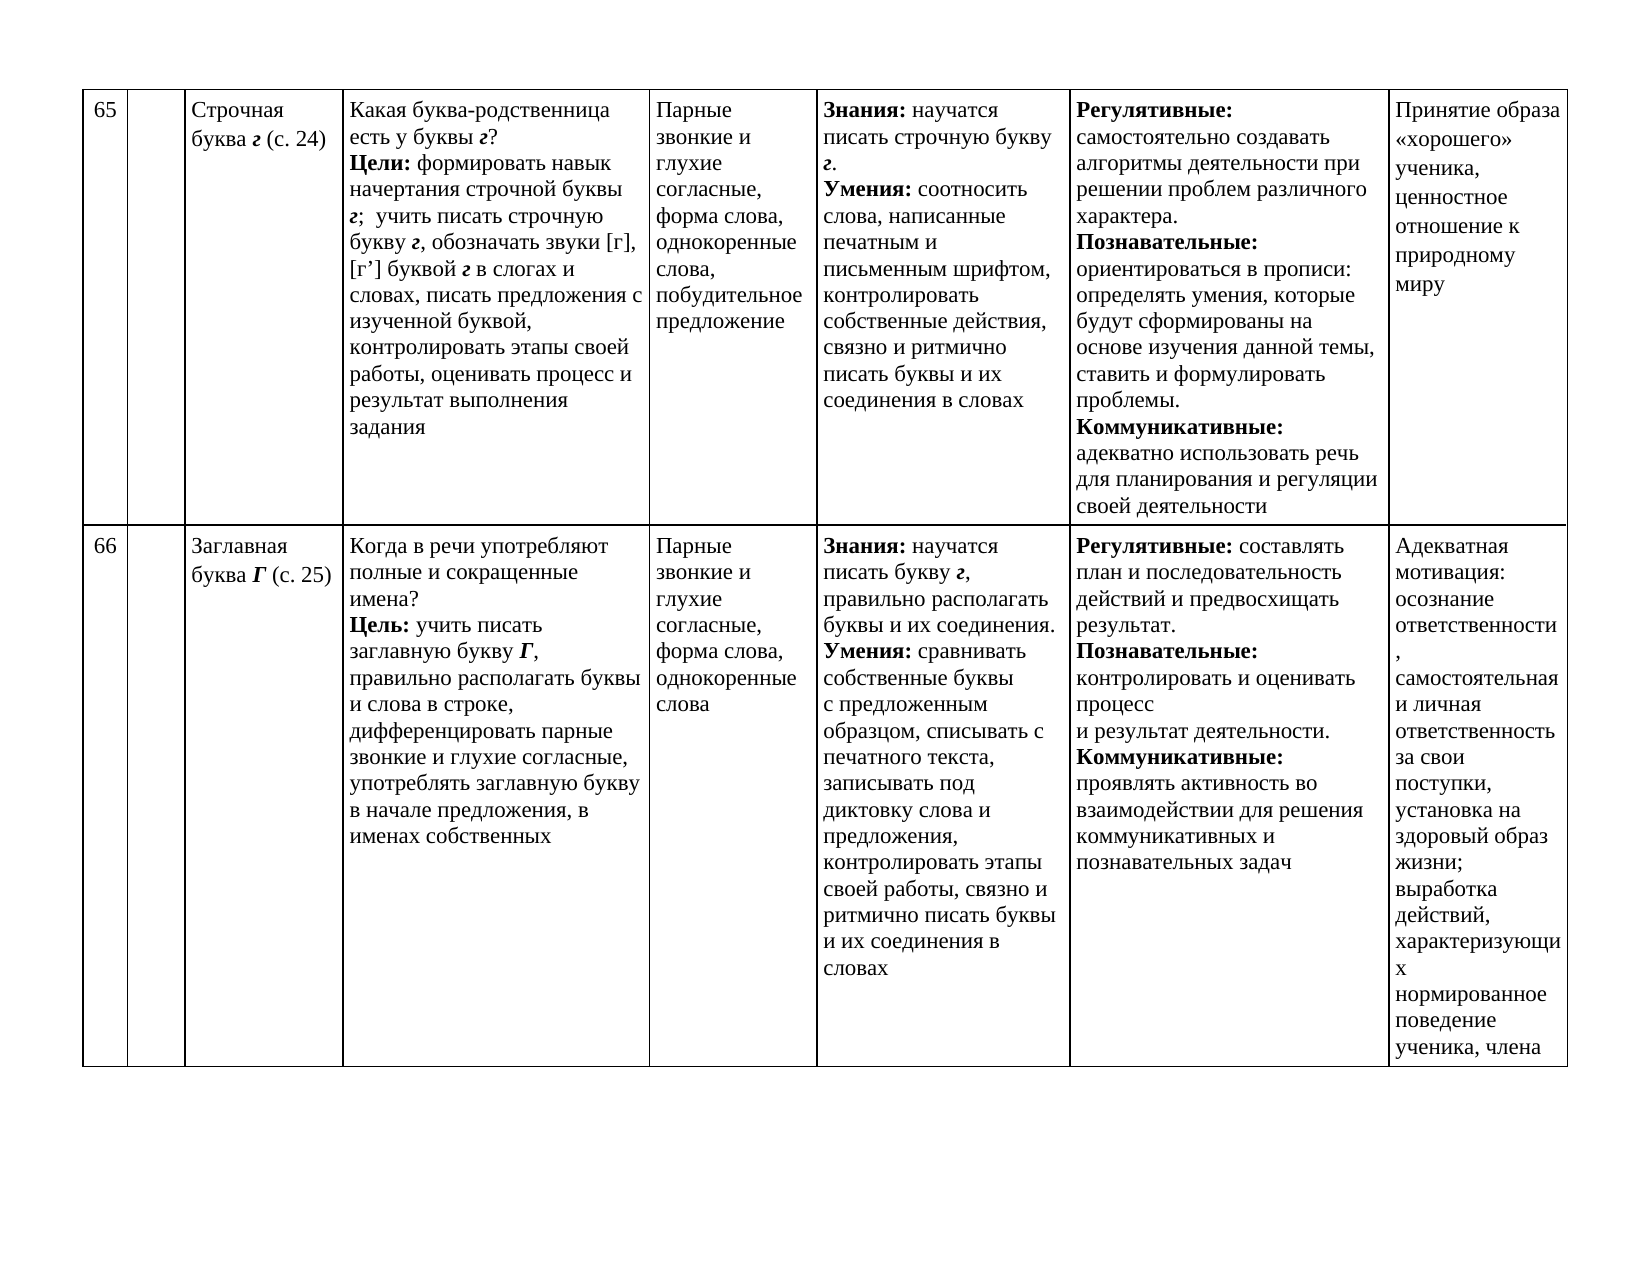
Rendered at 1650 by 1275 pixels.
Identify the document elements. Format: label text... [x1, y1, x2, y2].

table_cell [128, 526, 184, 1066]
table_header Парные звонкие и глухие согласные, форма слова, однокоренные слова, побудительное предложение [650, 90, 816, 524]
table_cell 66 [84, 526, 127, 1066]
table_cell Регулятивные: составлять план и последовательность действий и предвосхищать результат. Познавательные: контролировать и оценивать процесс и результат деятельности. Коммуникативные: проявлять активность во взаимодействии для решения коммуникативных и познавательных задач [1071, 526, 1388, 1066]
table_cell Когда в речи употребляют полные и сокращенные имена? Цель: учить писать заглавную букву Г, правильно располагать буквы и слова в строке, дифференцировать парные звонкие и глухие согласные, употреблять заглавную букву в начале предложения, в именах собственных [344, 526, 649, 1066]
table_header Какая буква-родственница есть у буквы г? Цели: формировать навык начертания строчной буквы г; учить писать строчную букву г, обозначать звуки [г], [г’] буквой г в слогах и словах, писать предложения с изученной буквой, контролировать этапы своей работы, оценивать процесс и результат выполнения задания [344, 90, 649, 524]
table_cell Парные звонкие и глухие согласные, форма слова, однокоренные слова [650, 526, 816, 1066]
table_header Знания: научатся писать строчную букву г. Умения: соотносить слова, написанные печатным и письменным шрифтом, контролировать собственные действия, связно и ритмично писать буквы и их соединения в словах [818, 90, 1069, 524]
table_cell Заглавная буква Г (с. 25) [186, 526, 342, 1066]
table_cell Знания: научатся писать букву г, правильно располагать буквы и их соединения. Умения: сравнивать собственные буквы с предложенным образцом, списывать с печатного текста, записывать под диктовку слова и предложения, контролировать этапы своей работы, связно и ритмично писать буквы и их соединения в словах [818, 526, 1069, 1066]
table_cell Адекватная мотивация: осознание ответственности, самостоятельная и личная ответственность за свои поступки, установка на здоровый образ жизни; выработка действий, характеризующих нормированное поведение ученика, члена [1390, 524, 1567, 1066]
table_header [128, 90, 184, 524]
table_header Принятие образа «хорошего» ученика, ценностное отношение к природному миру [1390, 90, 1567, 524]
table_header 65 [84, 90, 127, 524]
table_header Строчная буква г (с. 24) [186, 90, 342, 524]
table_header Регулятивные: самостоятельно создавать алгоритмы деятельности при решении проблем различного характера. Познавательные: ориентироваться в прописи: определять умения, которые будут сформированы на основе изучения данной темы, ставить и формулировать проблемы. Коммуникативные: адекватно использовать речь для планирования и регуляции своей деятельности [1071, 90, 1388, 524]
